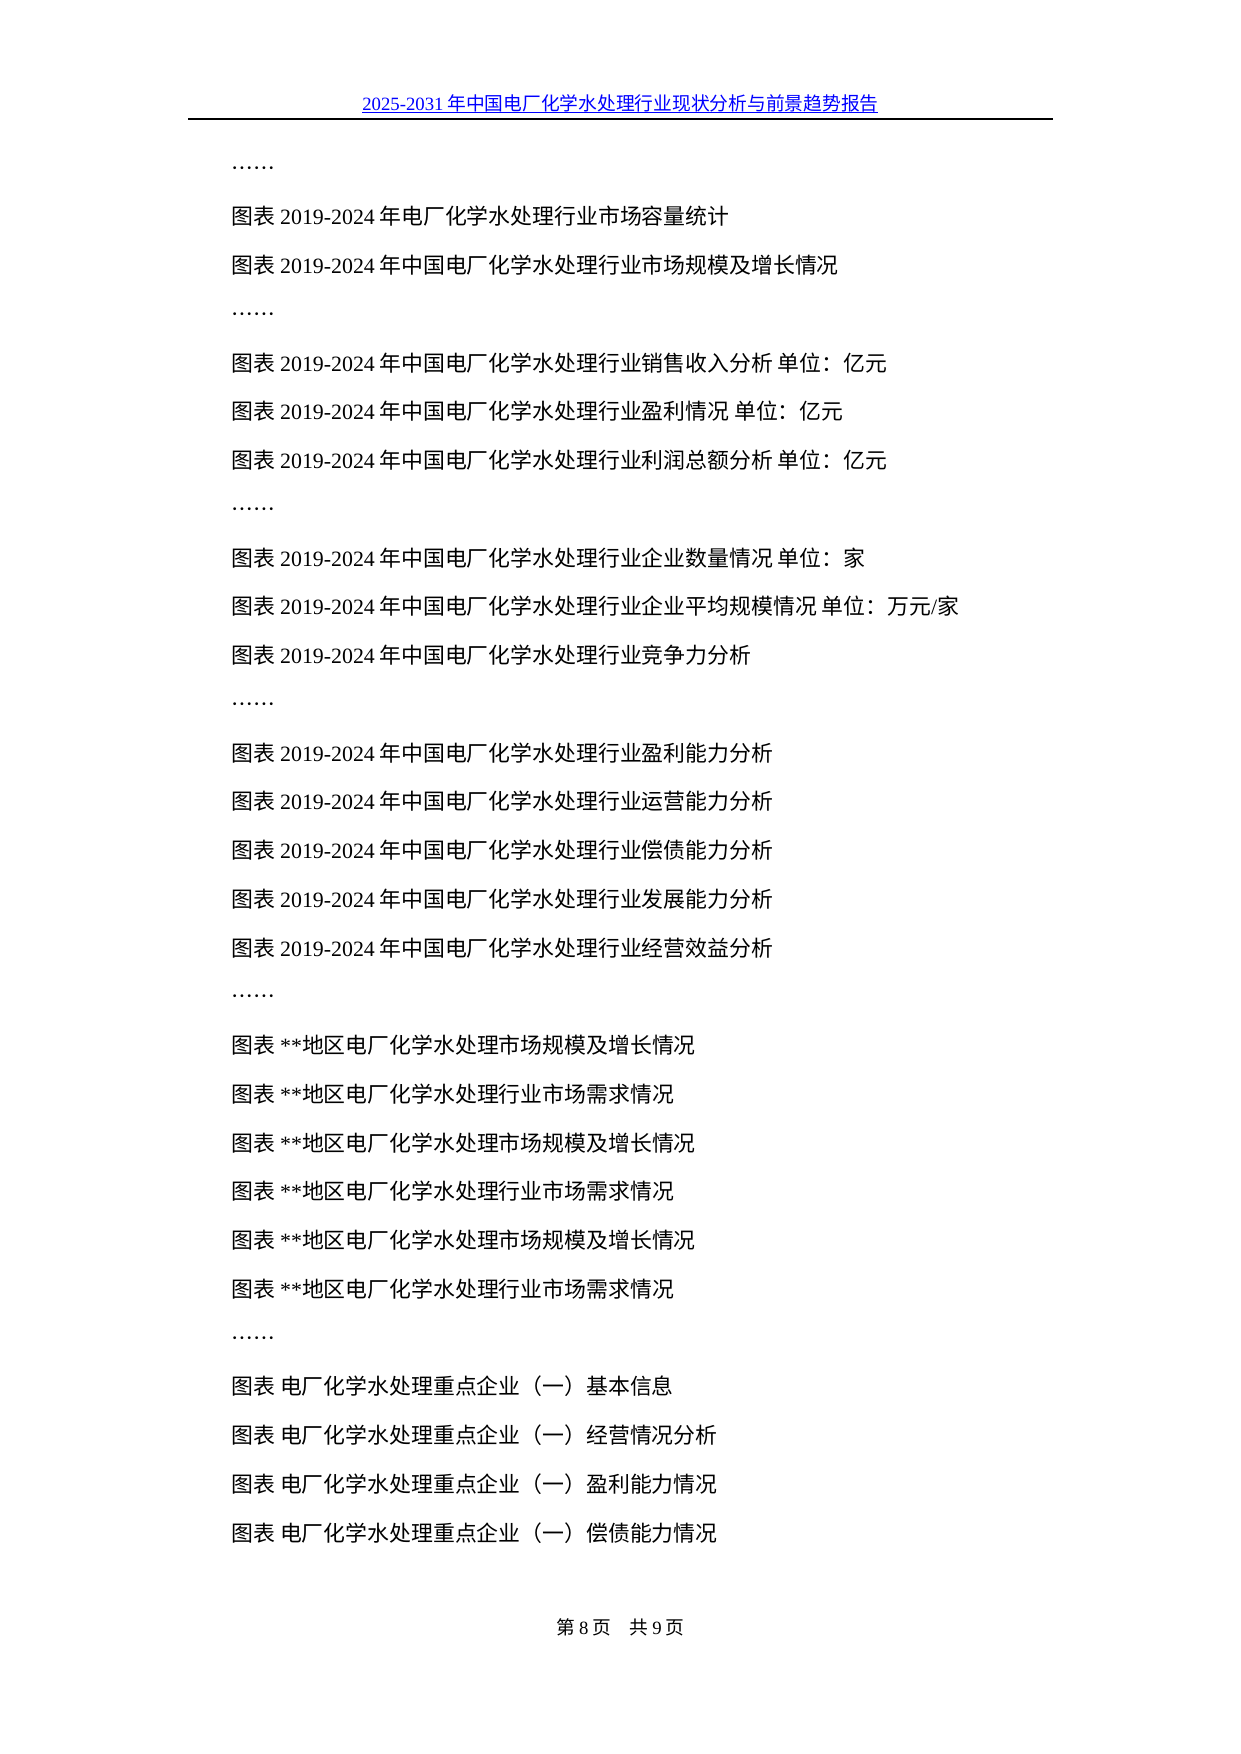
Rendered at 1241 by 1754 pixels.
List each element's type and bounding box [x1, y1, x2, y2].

text [187, 150, 1053, 1548]
